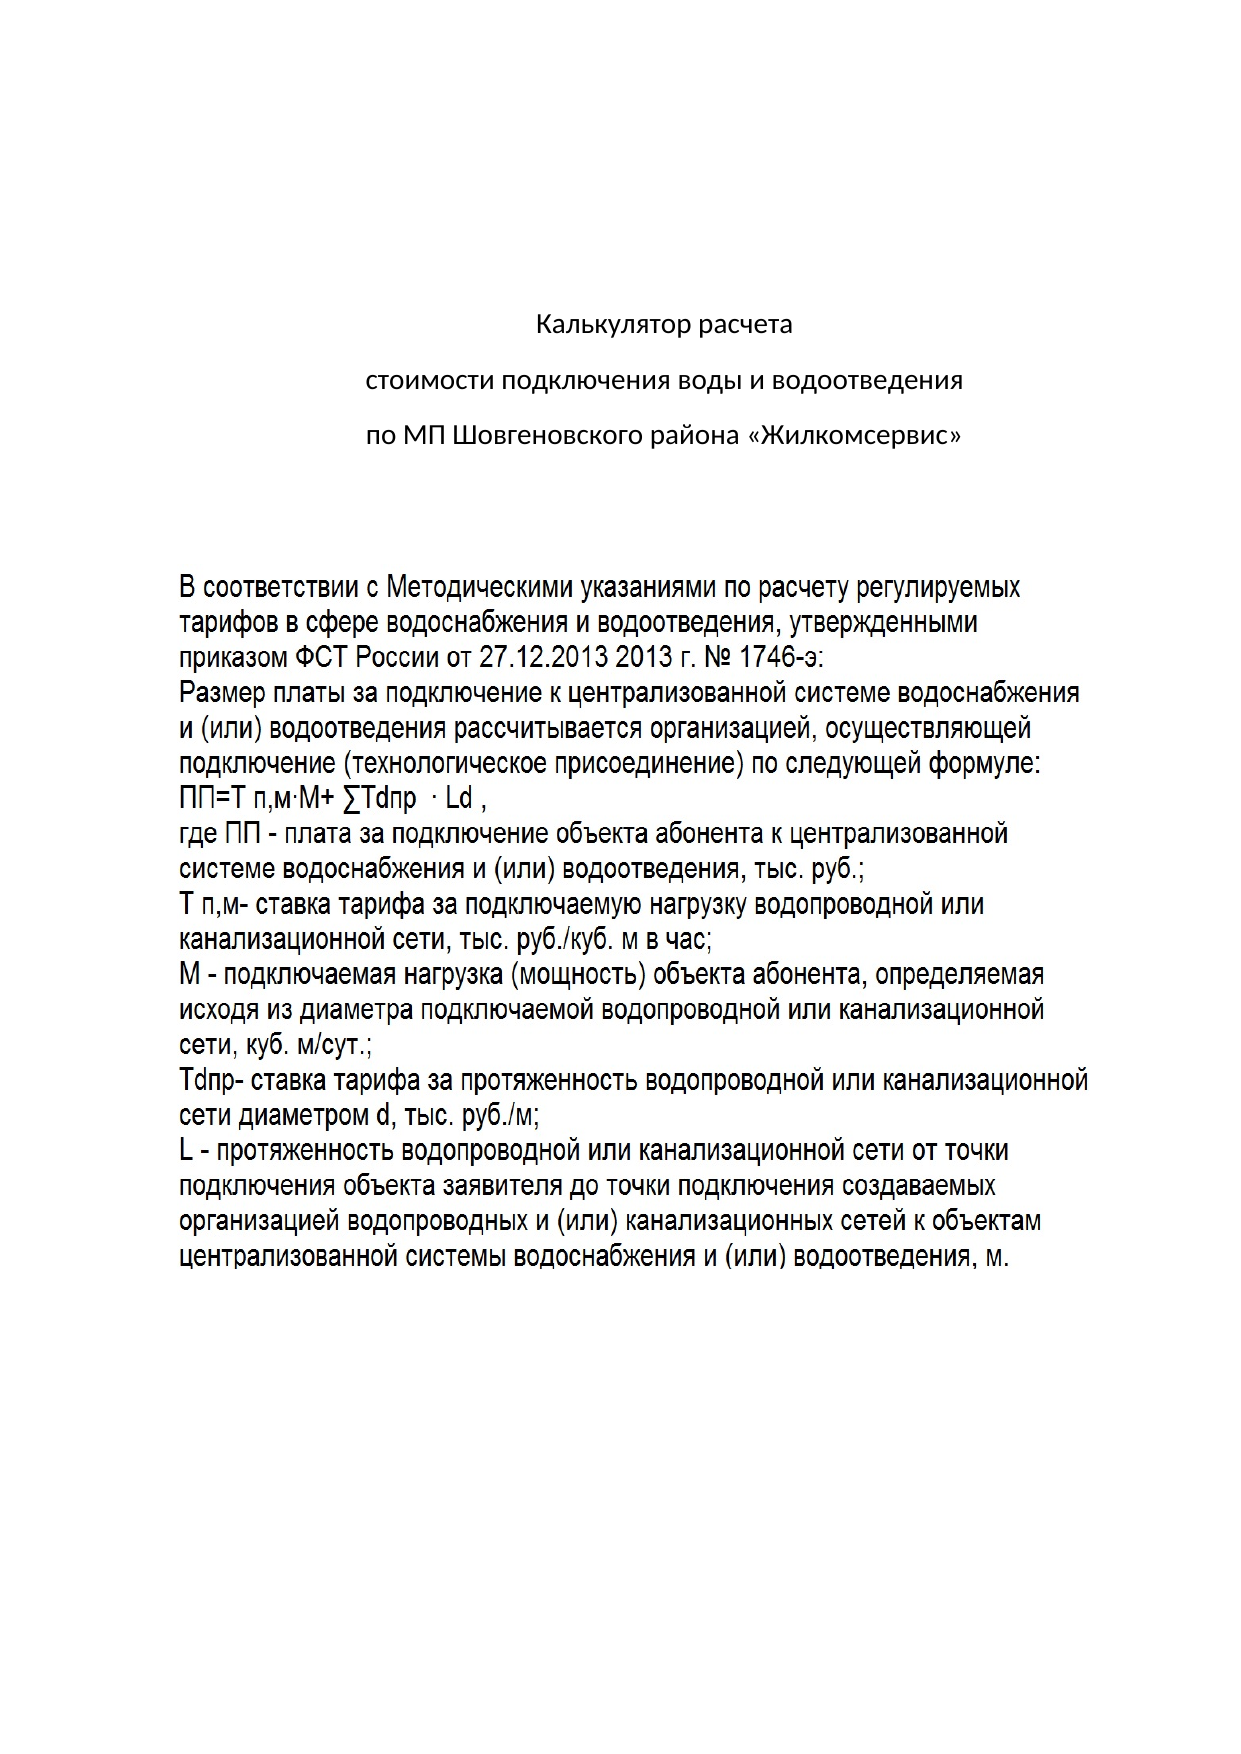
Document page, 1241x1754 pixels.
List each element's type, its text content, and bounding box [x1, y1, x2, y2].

text стоимости подключения воды и водоотведения [177, 361, 1152, 396]
text Калькулятор расчета [177, 306, 1152, 341]
picture [177, 564, 1090, 1269]
text по МП Шовгеновского района «Жилкомсервис» [177, 416, 1152, 451]
